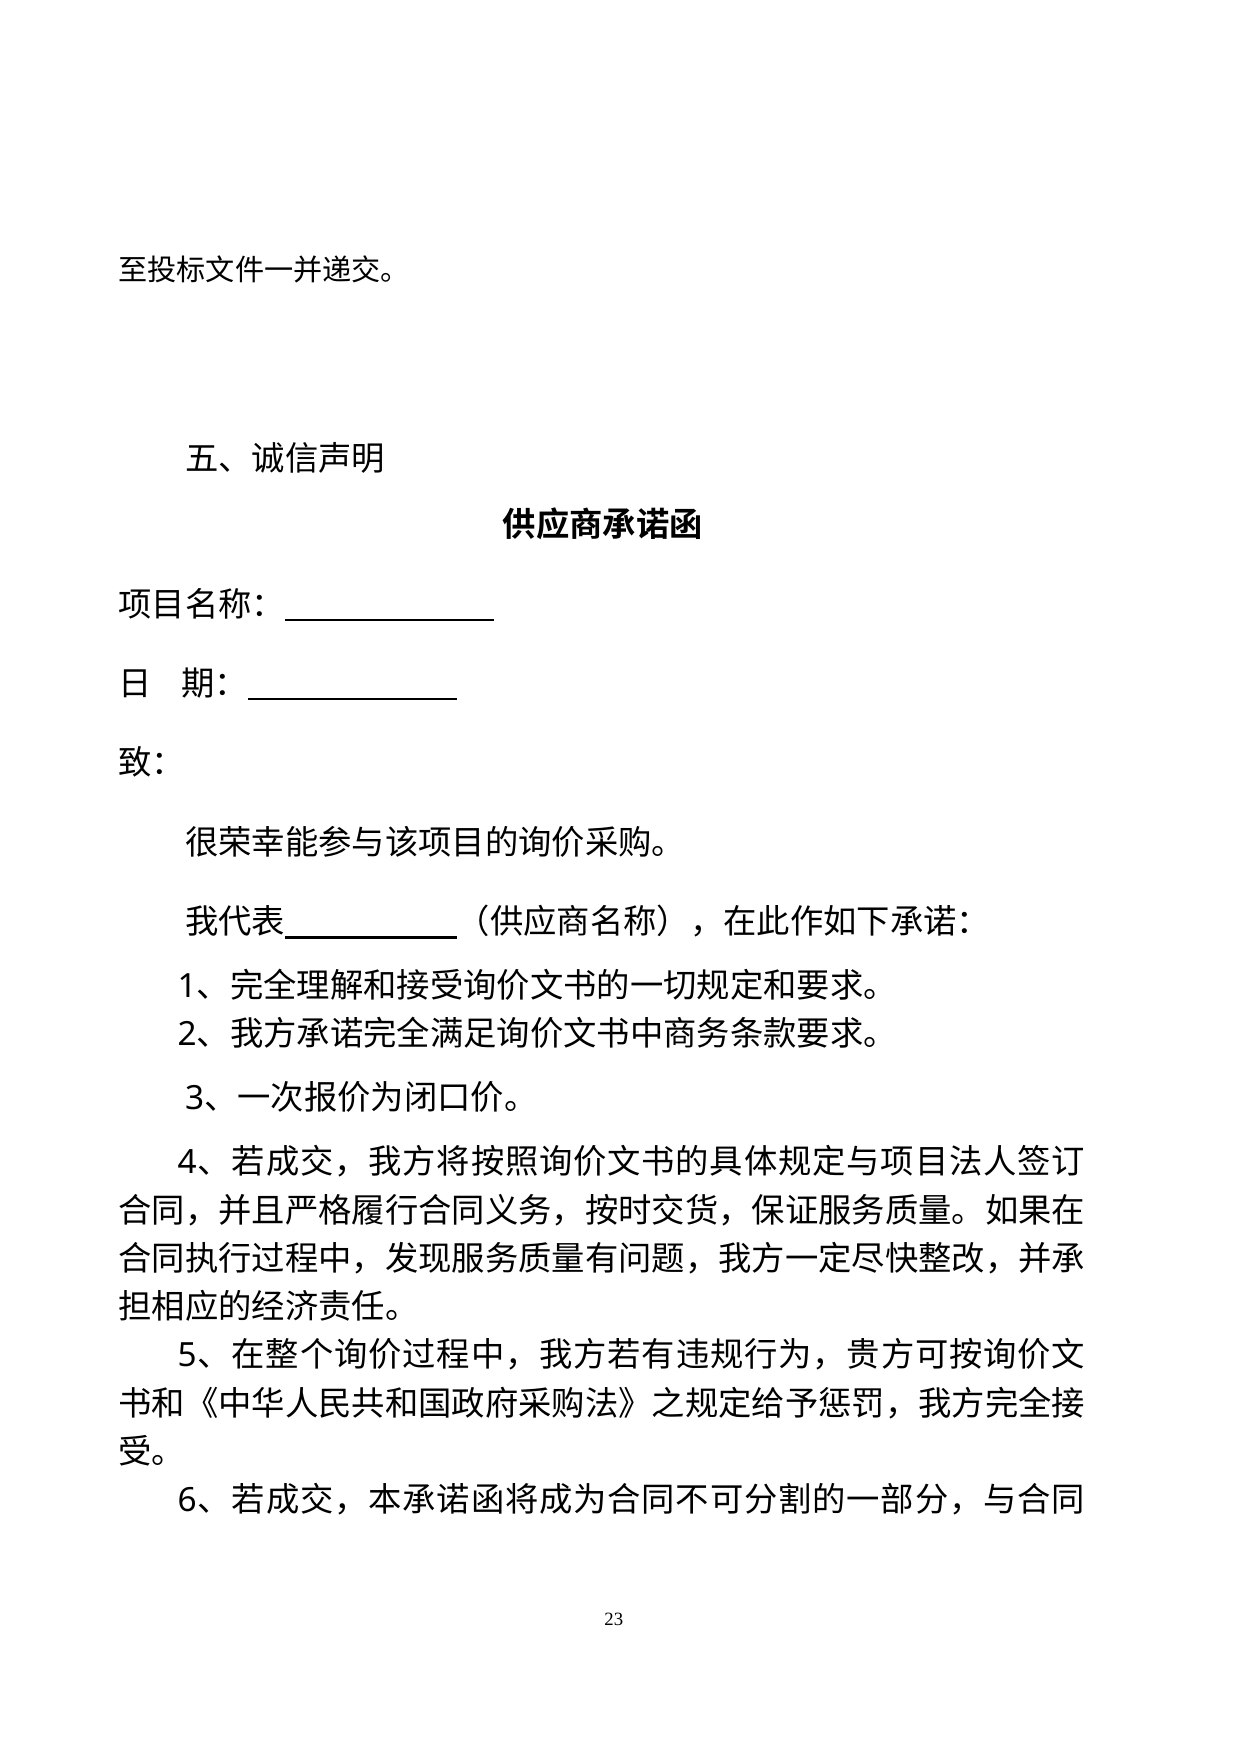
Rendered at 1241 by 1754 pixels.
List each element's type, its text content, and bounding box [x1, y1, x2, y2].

text 4、若成交，我方将按照询价文书的具体规定与项目法人签订合同，并且严格履行合同义务，按时交货，保证服务质量。如果在合同执行过程中，发现服务质量有问题，我方一定尽快整改，并承担相应的经济责任。 [118, 1135, 1087, 1328]
text 我代表 （供应商名称），在此作如下承诺： [118, 879, 1087, 959]
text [118, 228, 1087, 307]
text 很荣幸能参与该项目的询价采购。 [118, 800, 1087, 879]
text 日 期： [118, 641, 1087, 721]
text 3、一次报价为闭口价。 [118, 1056, 1087, 1135]
text 五、诚信声明 [118, 424, 1087, 482]
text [118, 1473, 1087, 1521]
text 2、我方承诺完全满足询价文书中商务条款要求。 [118, 1007, 1087, 1056]
text 供应商承诺函 [118, 482, 1087, 562]
text 5、在整个询价过程中，我方若有违规行为，贵方可按询价文书和《中华人民共和国政府采购法》之规定给予惩罚，我方完全接受。 [118, 1328, 1087, 1473]
text 项目名称： [118, 562, 1087, 641]
text 1、完全理解和接受询价文书的一切规定和要求。 [118, 959, 1087, 1007]
text 致： [118, 721, 1087, 800]
